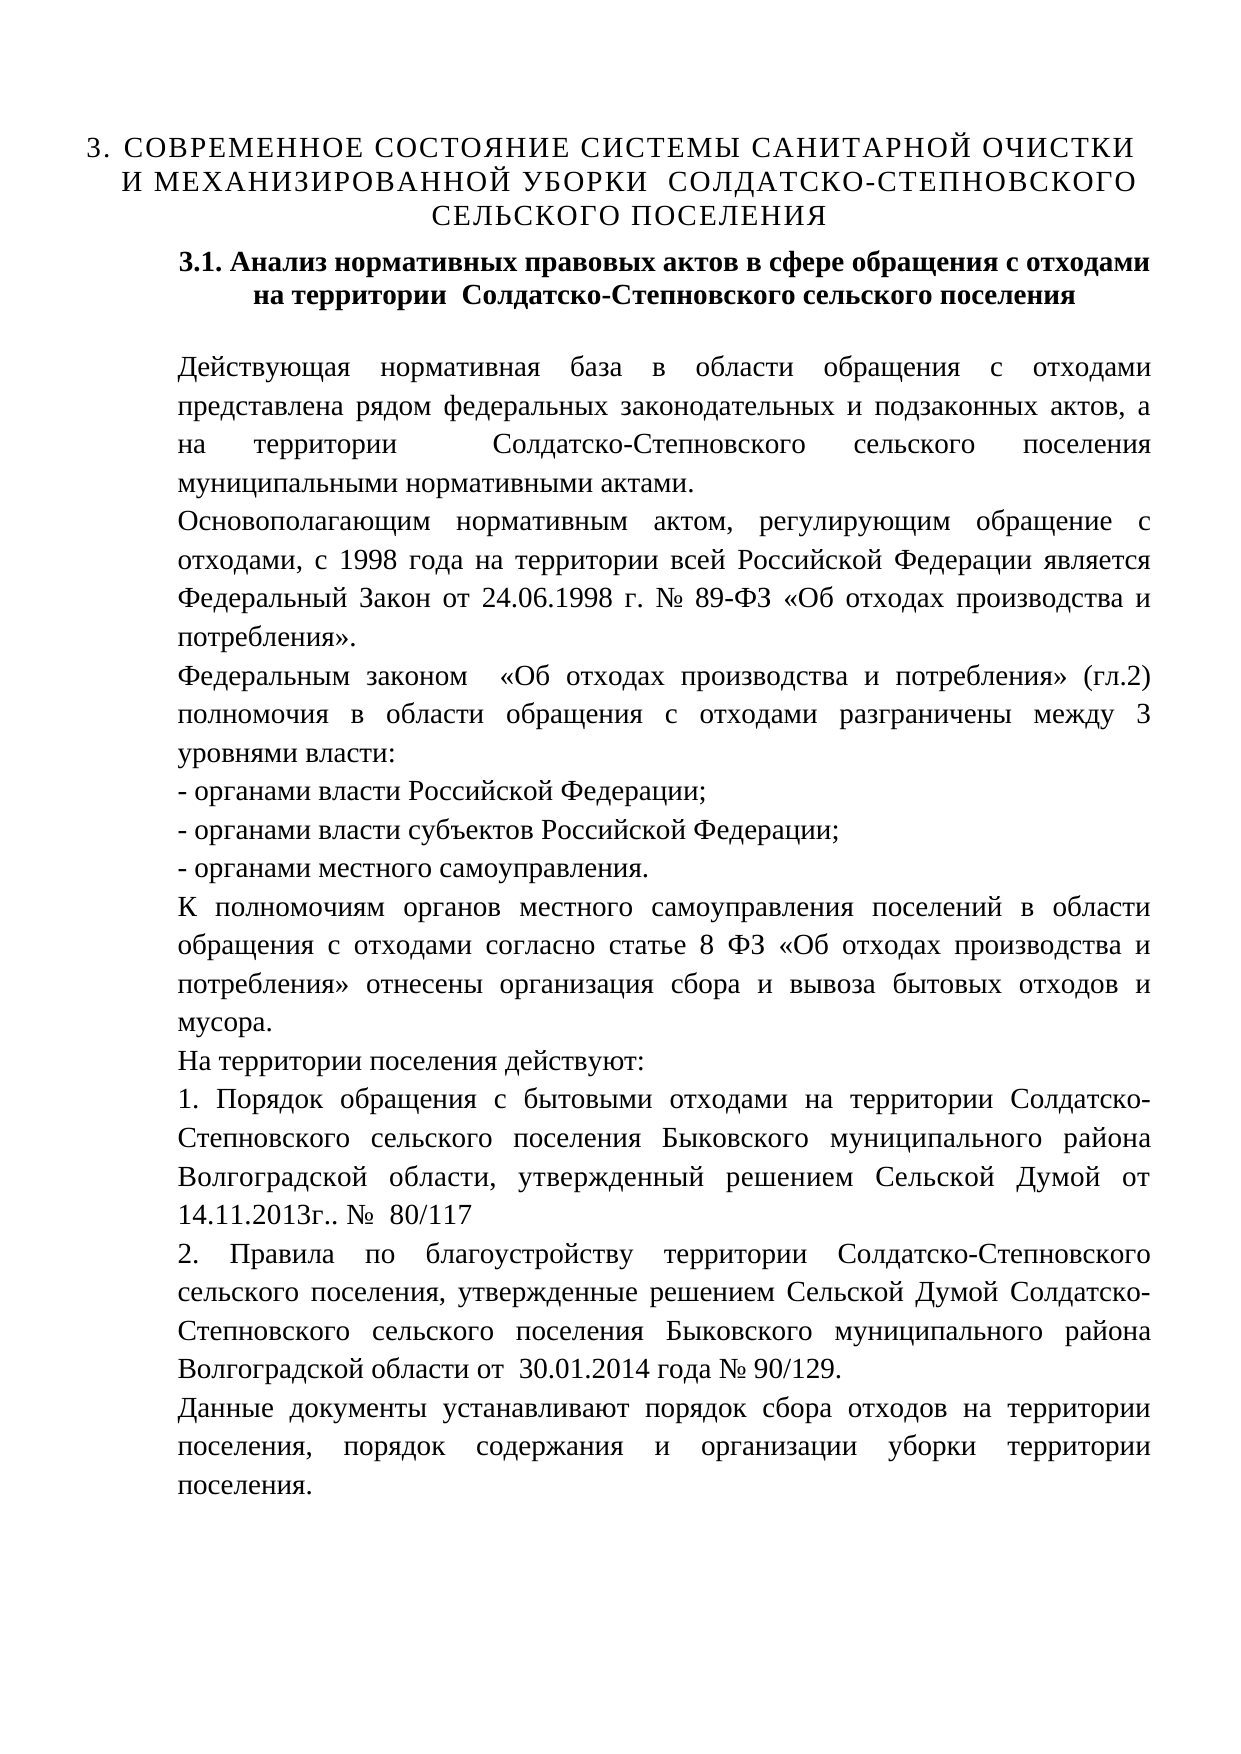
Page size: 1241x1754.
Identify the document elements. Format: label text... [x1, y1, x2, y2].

text - органами власти субъектов Российской Федерации; [177, 812, 1152, 845]
text Федеральным законом «Об отходах производства и потребления» (гл.2) полномочия в области обращения с отходами разграничены между 3 уровнями власти: [177, 658, 1152, 768]
text Действующая нормативная база в области обращения с отходами представлена рядом федеральных законодательных и подзаконных актов, а на территории Солдатско-Степновского сельского поселения муниципальными нормативными актами. [177, 349, 1152, 498]
text К полномочиям органов местного самоуправления поселений в области обращения с отходами согласно статье 8 ФЗ «Об отходах производства и потребления» отнесены организация сбора и вывоза бытовых отходов и мусора. [177, 889, 1152, 1038]
text Основополагающим нормативным актом, регулирующим обращение с отходами, с 1998 года на территории всей Российской Федерации является Федеральный Закон от 24.06.1998 г. № 89-ФЗ «Об отходах производства и потребления». [177, 503, 1152, 653]
text - органами власти Российской Федерации; [177, 773, 1152, 807]
text 1. Порядок обращения с бытовыми отходами на территории Солдатско-Степновского сельского поселения Быковского муниципального района Волгоградской области, утвержденный решением Сельской Думой от 14.11.2013г.. № 80/117 [177, 1082, 1152, 1231]
text На территории поселения действуют: [177, 1043, 1152, 1077]
text 2. Правила по благоустройству территории Солдатско-Степновского сельского поселения, утвержденные решением Сельской Думой Солдатско-Степновского сельского поселения Быковского муниципального района Волгоградской области от 30.01.2014 года № 90/129. [177, 1236, 1152, 1385]
text 3.1. Анализ нормативных правовых актов в сфере обращения с отходами на территории Солдатско-Степновского сельского поселения [177, 244, 1152, 311]
text - органами местного самоуправления. [177, 850, 1152, 884]
text Данные документы устанавливают порядок сбора отходов на территории поселения, порядок содержания и организации уборки территории поселения. [177, 1390, 1152, 1501]
list Современное состояние системы санитарной очистки и механизированной уборки Солдатско-Степновского СЕЛЬСКОГО ПОСЕЛЕНИЯ [83, 131, 1137, 231]
